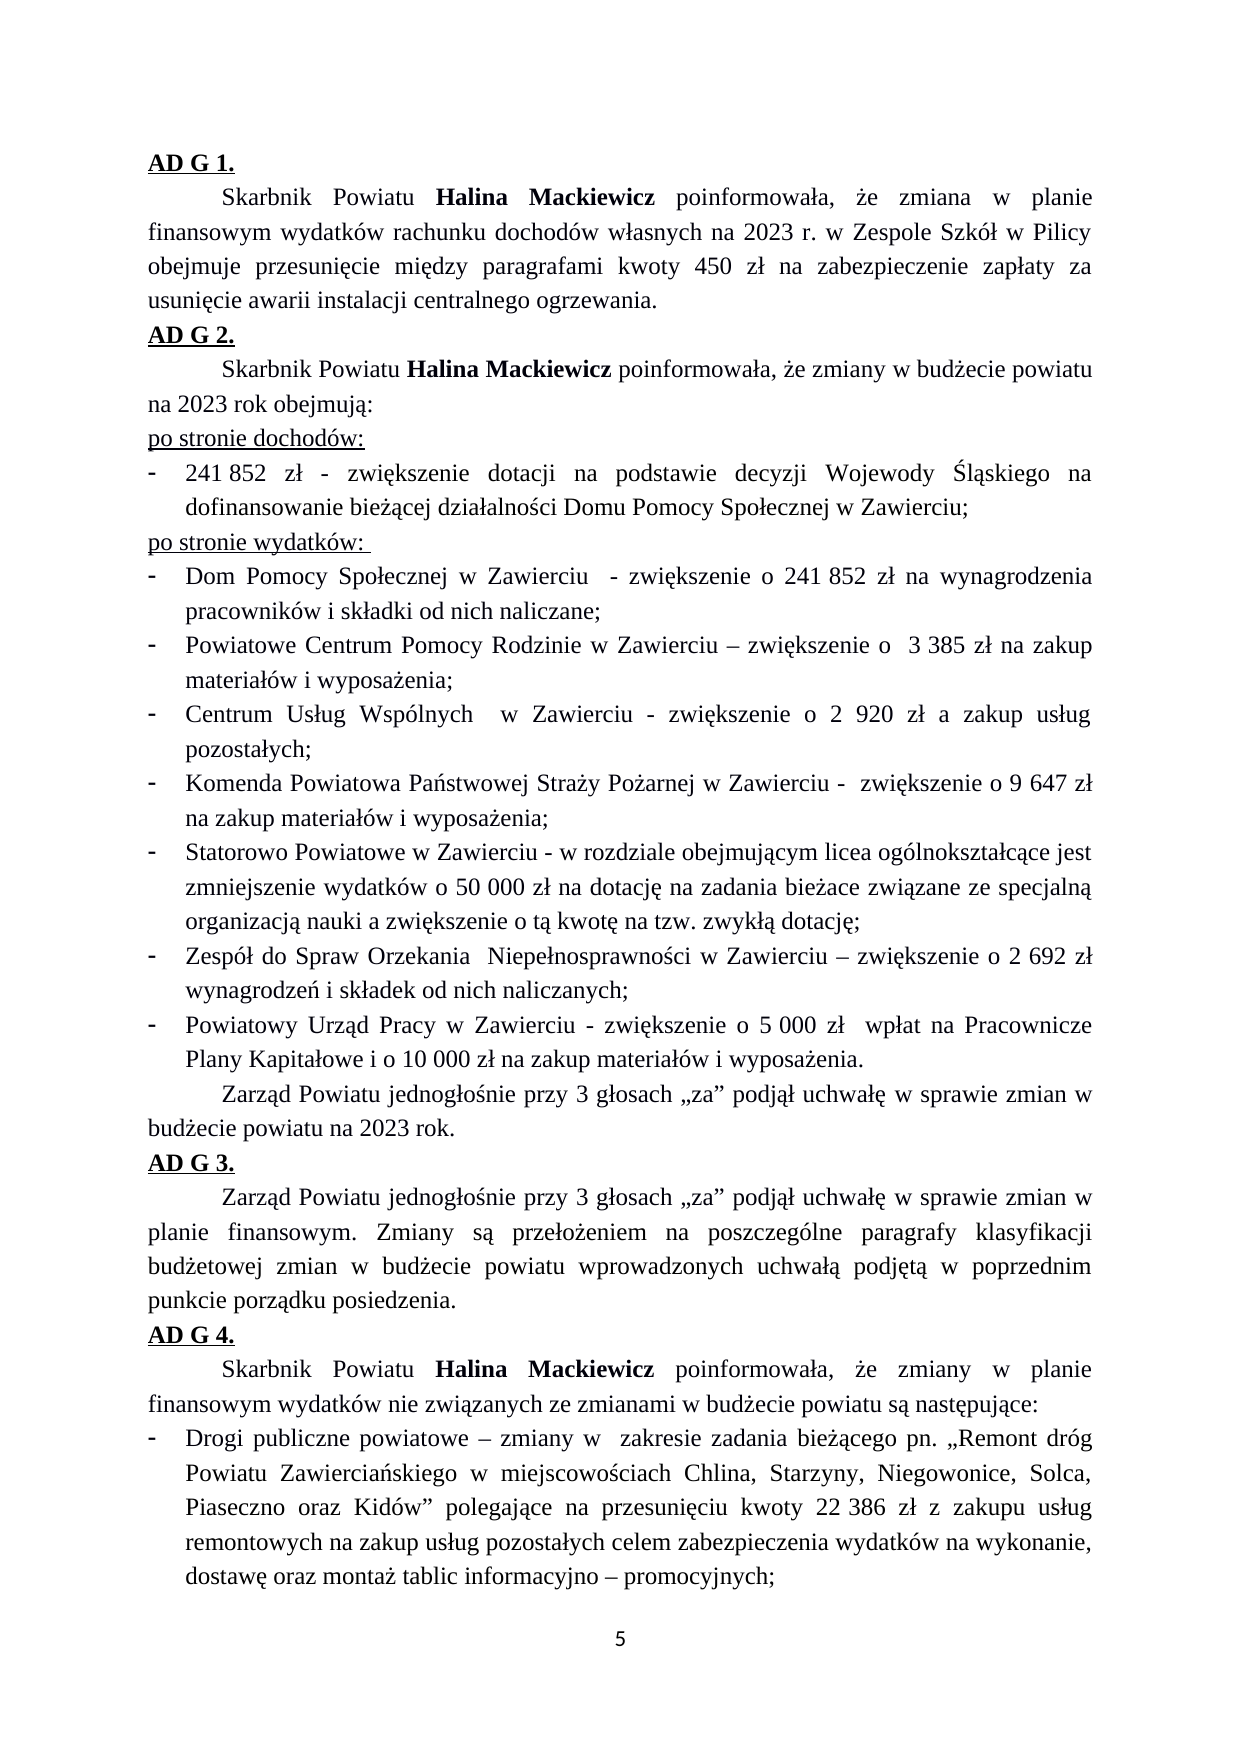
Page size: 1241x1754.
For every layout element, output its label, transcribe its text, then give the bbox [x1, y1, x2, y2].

text AD G 3. [148, 1148, 1092, 1176]
text Skarbnik Powiatu Halina Mackiewicz poinformowała, że zmiany w planie finansowym wydatków nie związanych ze zmianami w budżecie powiatu są następujące: [148, 1354, 1092, 1418]
text Zarząd Powiatu jednogłośnie przy 3 głosach „za” podjął uchwałę w sprawie zmian w planie finansowym. Zmiany są przełożeniem na poszczególne paragrafy klasyfikacji budżetowej zmian w budżecie powiatu wprowadzonych uchwałą podjętą w poprzednim punkcie porządku posiedzenia. [148, 1182, 1092, 1314]
list Komenda Powiatowa Państwowej Straży Pożarnej w Zawierciu - zwiększenie o 9 647 zł na zakup materiałów i wyposażenia; [148, 768, 1092, 832]
list Drogi publiczne powiatowe – zmiany w zakresie zadania bieżącego pn. „Remont dróg Powiatu Zawierciańskiego w miejscowościach Chlina, Starzyny, Niegowonice, Solca, Piaseczno oraz Kidów” polegające na przesunięciu kwoty 22 386 zł z zakupu usług remontowych na zakup usług pozostałych celem zabezpieczenia wydatków na wykonanie, dostawę oraz montaż tablic informacyjno – promocyjnych; [148, 1423, 1092, 1590]
text AD G 4. [148, 1320, 1092, 1349]
text po stronie dochodów: [148, 423, 1092, 452]
text AD G 2. [148, 320, 1092, 349]
text Zarząd Powiatu jednogłośnie przy 3 głosach „za” podjął uchwałę w sprawie zmian w budżecie powiatu na 2023 rok. [148, 1079, 1092, 1142]
list Powiatowe Centrum Pomocy Rodzinie w Zawierciu – zwiększenie o 3 385 zł na zakup materiałów i wyposażenia; [148, 630, 1092, 694]
list Statorowo Powiatowe w Zawierciu - w rozdziale obejmującym licea ogólnokształcące jest zmniejszenie wydatków o 50 000 zł na dotację na zadania bieżace związane ze specjalną organizacją nauki a zwiększenie o tą kwotę na tzw. zwykłą dotację; [148, 837, 1092, 935]
list Centrum Usług Wspólnych w Zawierciu - zwiększenie o 2 920 zł a zakup usług pozostałych; [148, 699, 1092, 763]
list Powiatowy Urząd Pracy w Zawierciu - zwiększenie o 5 000 zł wpłat na Pracownicze Plany Kapitałowe i o 10 000 zł na zakup materiałów i wyposażenia. [148, 1010, 1092, 1073]
text Skarbnik Powiatu Halina Mackiewicz poinformowała, że zmiana w planie finansowym wydatków rachunku dochodów własnych na 2023 r. w Zespole Szkół w Pilicy obejmuje przesunięcie między paragrafami kwoty 450 zł na zabezpieczenie zapłaty za usunięcie awarii instalacji centralnego ogrzewania. [148, 182, 1092, 314]
list Zespół do Spraw Orzekania Niepełnosprawności w Zawierciu – zwiększenie o 2 692 zł wynagrodzeń i składek od nich naliczanych; [148, 941, 1092, 1004]
text AD G 1. [148, 148, 1092, 176]
list Dom Pomocy Społecznej w Zawierciu - zwiększenie o 241 852 zł na wynagrodzenia pracowników i składki od nich naliczane; [148, 561, 1092, 625]
text po stronie wydatków: [148, 527, 1092, 556]
text Skarbnik Powiatu Halina Mackiewicz poinformowała, że zmiany w budżecie powiatu na 2023 rok obejmują: [148, 354, 1092, 418]
list 241 852 zł - zwiększenie dotacji na podstawie decyzji Wojewody Śląskiego na dofinansowanie bieżącej działalności Domu Pomocy Społecznej w Zawierciu; [148, 458, 1092, 521]
